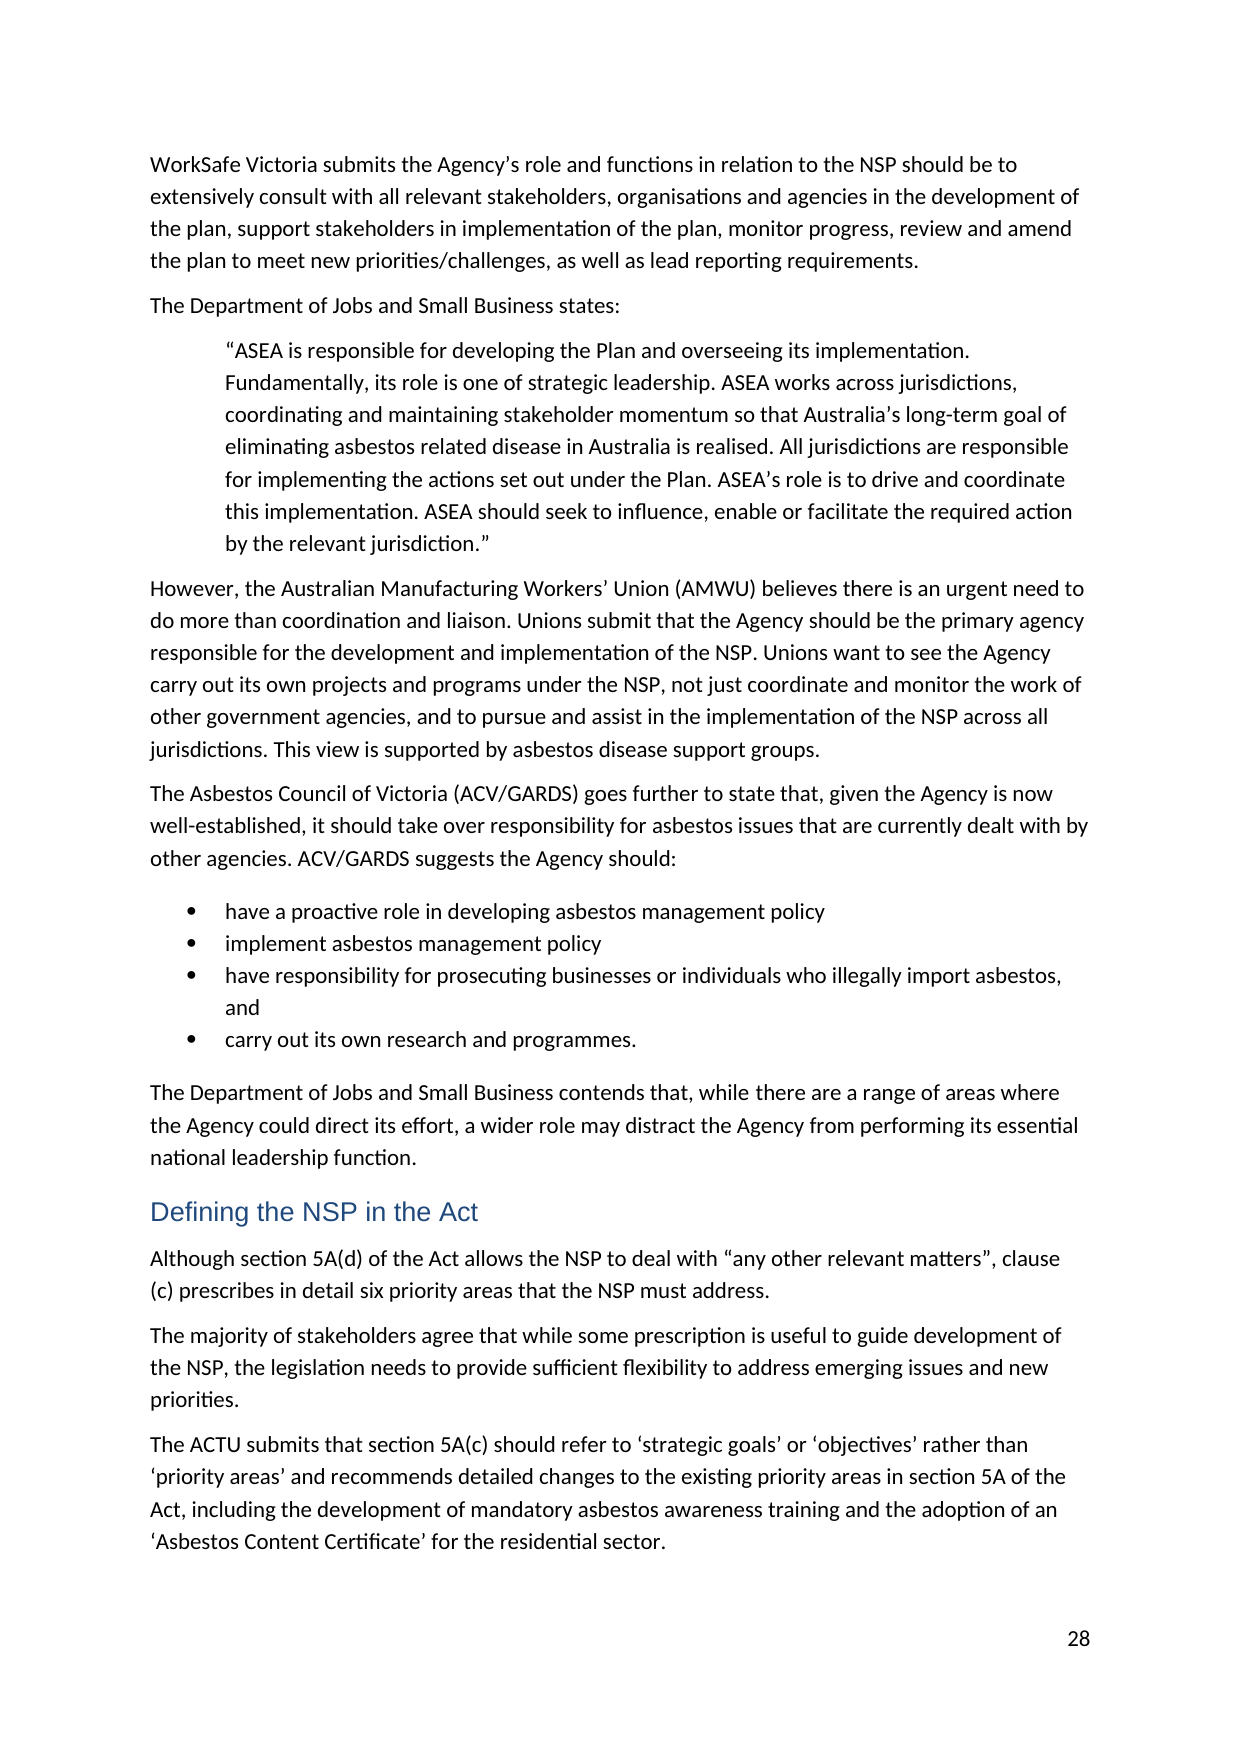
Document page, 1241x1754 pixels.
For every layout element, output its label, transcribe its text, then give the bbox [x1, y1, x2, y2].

text The Department of Jobs and Small Business contends that, while there are a range of areas where the Agency could direct its effort, a wider role may distract the Agency from performing its essential national leadership function. [150, 1078, 1090, 1171]
text The Asbestos Council of Victoria (ACV/GARDS) goes further to state that, given the Agency is now well-established, it should take over responsibility for asbestos issues that are currently dealt with by other agencies. ACV/GARDS suggests the Agency should: [150, 779, 1090, 872]
text The ACTU submits that section 5A(c) should refer to ‘strategic goals’ or ‘objectives’ rather than ‘priority areas’ and recommends detailed changes to the existing priority areas in section 5A of the Act, including the development of mandatory asbestos awareness training and the adoption of an ‘Asbestos Content Certificate’ for the residential sector. [150, 1430, 1090, 1555]
text However, the Australian Manufacturing Workers’ Union (AMWU) believes there is an urgent need to do more than coordination and liaison. Unions submit that the Agency should be the primary agency responsible for the development and implementation of the NSP. Unions want to see the Agency carry out its own projects and programs under the NSP, not just coordinate and monitor the work of other government agencies, and to pursue and assist in the implementation of the NSP across all jurisdictions. This view is supported by asbestos disease support groups. [150, 574, 1090, 763]
list have responsibility for prosecuting businesses or individuals who illegally import asbestos, and [187, 961, 1090, 1021]
text WorkSafe Victoria submits the Agency’s role and functions in relation to the NSP should be to extensively consult with all relevant stakeholders, organisations and agencies in the development of the plan, support stakeholders in implementation of the plan, monitor progress, review and amend the plan to meet new priorities/challenges, as well as lead reporting requirements. [150, 150, 1090, 274]
list implement asbestos management policy [187, 929, 1090, 957]
text The majority of stakeholders agree that while some prescription is useful to guide development of the NSP, the legislation needs to provide sufficient flexibility to address emerging issues and new priorities. [150, 1321, 1090, 1414]
text “ASEA is responsible for developing the Plan and overseeing its implementation. Fundamentally, its role is one of strategic leadership. ASEA works across jurisdictions, coordinating and maintaining stakeholder momentum so that Australia’s long-term goal of eliminating asbestos related disease in Australia is realised. All jurisdictions are responsible for implementing the actions set out under the Plan. ASEA’s role is to drive and coordinate this implementation. ASEA should seek to influence, enable or facilitate the required action by the relevant jurisdiction.” [225, 336, 1090, 557]
text The Department of Jobs and Small Business states: [150, 291, 1090, 319]
text Although section 5A(d) of the Act allows the NSP to deal with “any other relevant matters”, clause (c) prescribes in detail six priority areas that the NSP must address. [150, 1244, 1090, 1304]
list have a proactive role in developing asbestos management policy [187, 897, 1090, 925]
list carry out its own research and programmes. [187, 1026, 1090, 1053]
subtitle Defining the NSP in the Act [150, 1196, 1090, 1227]
